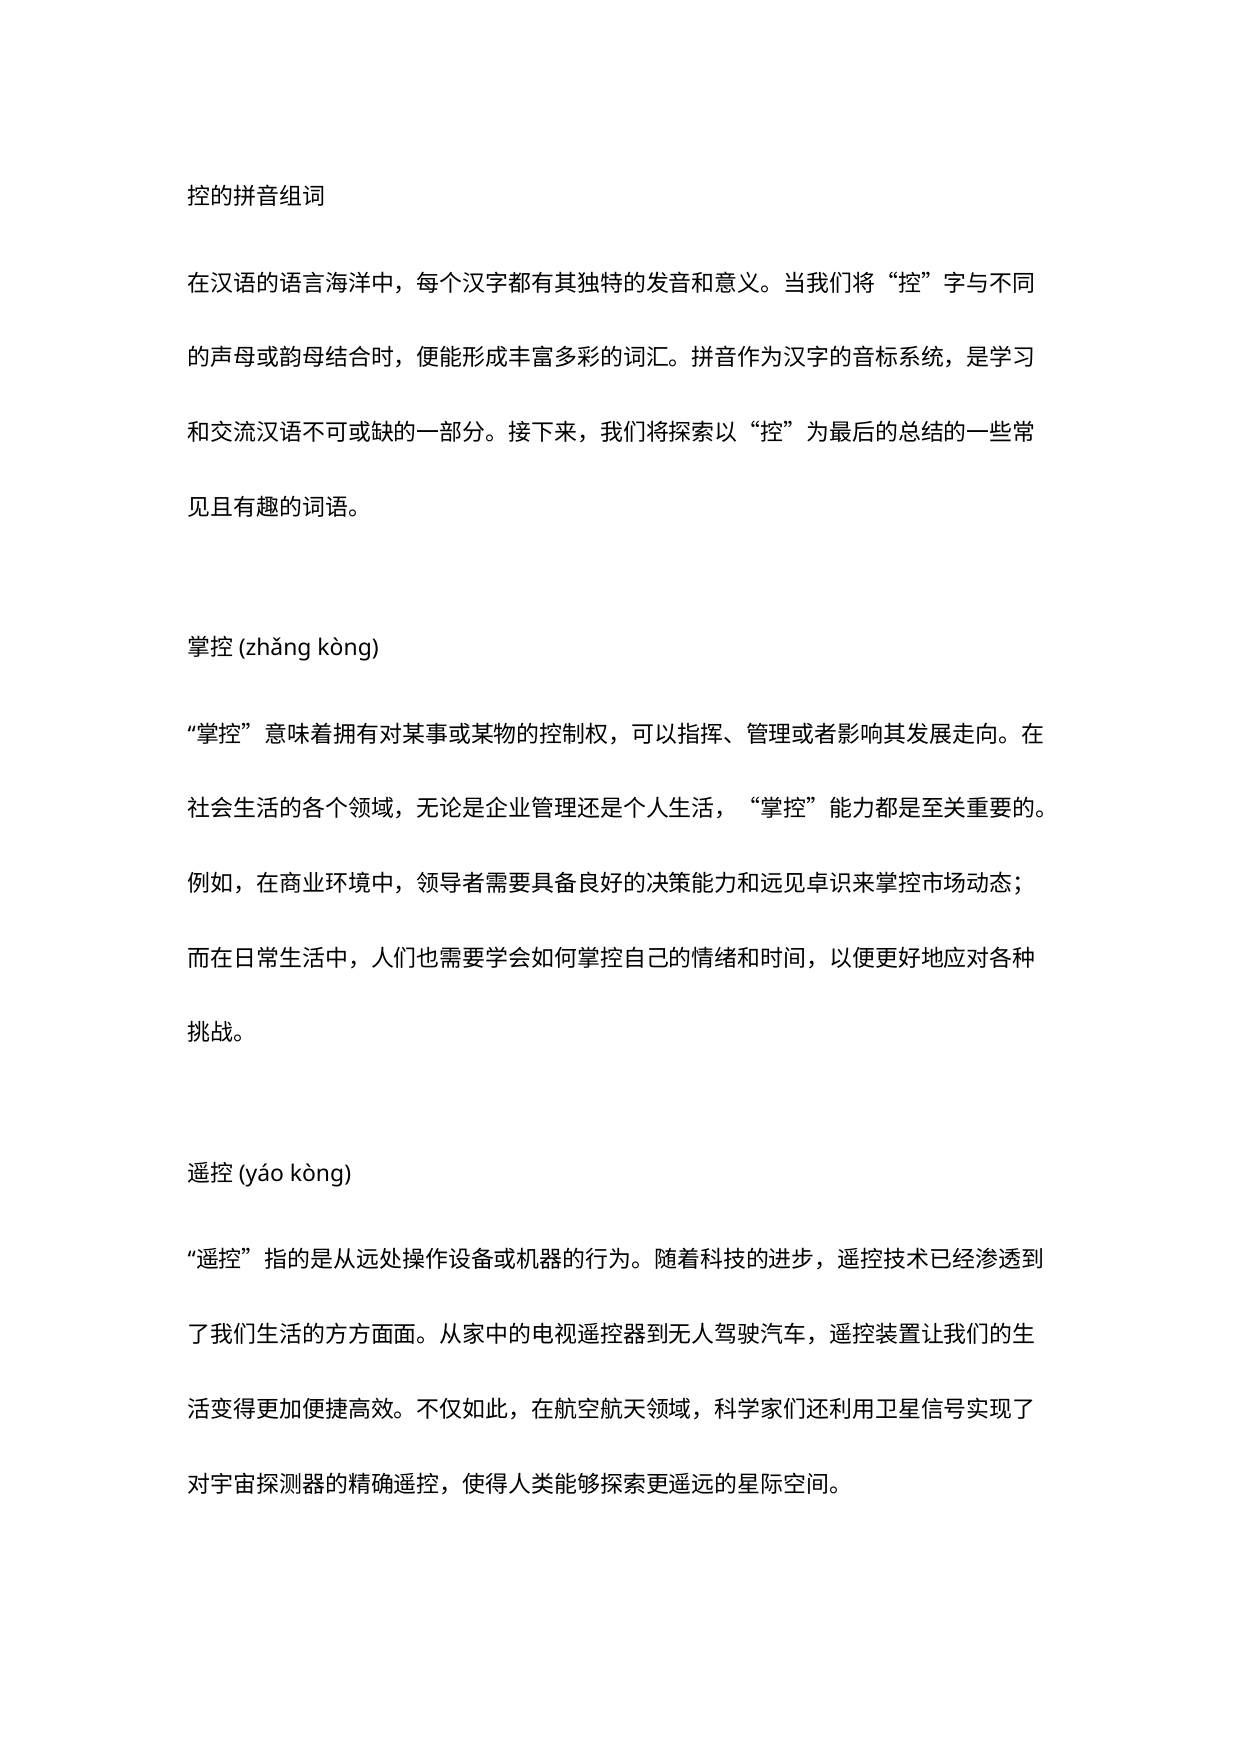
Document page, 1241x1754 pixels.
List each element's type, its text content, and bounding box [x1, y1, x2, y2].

text 遥控 (yáo kòng) [187, 1139, 1053, 1204]
text 在汉语的语言海洋中，每个汉字都有其独特的发音和意义。当我们将“控”字与不同的声母或韵母结合时，便能形成丰富多彩的词汇。拼音作为汉字的音标系统，是学习和交流汉语不可或缺的一部分。接下来，我们将探索以“控”为最后的总结的一些常见且有趣的词语。 [187, 248, 1053, 538]
text “掌控”意味着拥有对某事或某物的控制权，可以指挥、管理或者影响其发展走向。在社会生活的各个领域，无论是企业管理还是个人生活，“掌控”能力都是至关重要的。例如，在商业环境中，领导者需要具备良好的决策能力和远见卓识来掌控市场动态；而在日常生活中，人们也需要学会如何掌控自己的情绪和时间，以便更好地应对各种挑战。 [187, 700, 1053, 1063]
text 控的拼音组词 [187, 162, 1053, 227]
text 掌控 (zhǎng kòng) [187, 613, 1053, 678]
text “遥控”指的是从远处操作设备或机器的行为。随着科技的进步，遥控技术已经渗透到了我们生活的方方面面。从家中的电视遥控器到无人驾驶汽车，遥控装置让我们的生活变得更加便捷高效。不仅如此，在航空航天领域，科学家们还利用卫星信号实现了对宇宙探测器的精确遥控，使得人类能够探索更遥远的星际空间。 [187, 1226, 1053, 1514]
